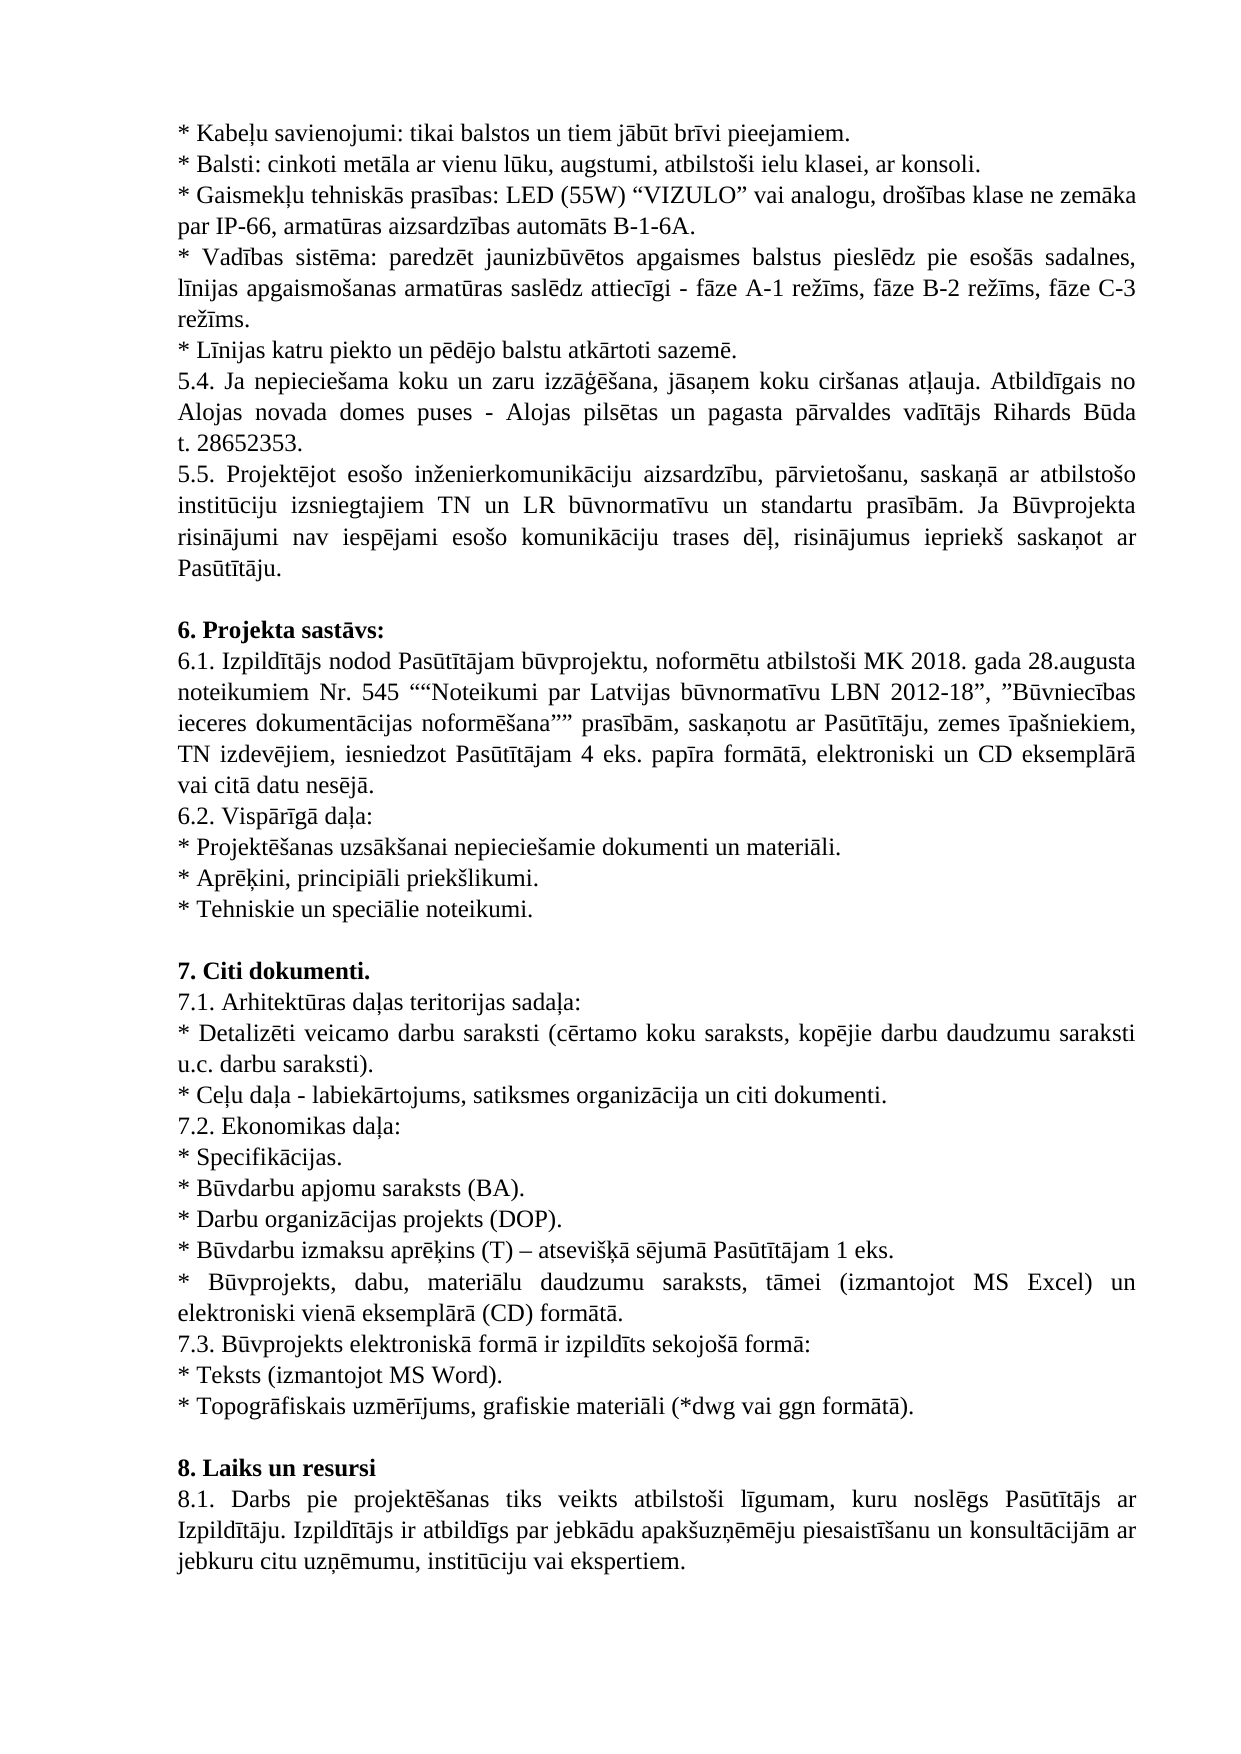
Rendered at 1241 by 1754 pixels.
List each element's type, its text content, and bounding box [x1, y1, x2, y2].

text * Detalizēti veicamo darbu saraksti (cērtamo koku saraksts, kopējie darbu daudzumu saraksti u.c. darbu saraksti). [177, 1018, 1137, 1078]
text 7.1. Arhitektūras daļas teritorijas sadaļa: [177, 987, 1137, 1016]
text * Būvprojekts, dabu, materiālu daudzumu saraksts, tāmei (izmantojot MS Excel) un elektroniski vienā eksemplārā (CD) formātā. [177, 1267, 1137, 1326]
text * Teksts (izmantojot MS Word). [177, 1360, 1137, 1388]
text * Gaismekļu tehniskās prasības: LED (55W) “VIZULO” vai analogu, drošības klase ne zemāka par IP-66, armatūras aizsardzības automāts B-1-6A. [177, 180, 1137, 240]
text * Tehniskie un speciālie noteikumi. [177, 894, 1137, 923]
text * Būvdarbu izmaksu aprēķins (T) – atsevišķā sējumā Pasūtītājam 1 eks. [177, 1236, 1137, 1264]
text 6.1. Izpildītājs nodod Pasūtītājam būvprojektu, noformētu atbilstoši MK 2018. gada 28.augusta noteikumiem Nr. 545 ““Noteikumi par Latvijas būvnormatīvu LBN 2012-18”, ”Būvniecības ieceres dokumentācijas noformēšana”” prasībām, saskaņotu ar Pasūtītāju, zemes īpašniekiem, TN izdevējiem, iesniedzot Pasūtītājam 4 eks. papīra formātā, elektroniski un CD eksemplārā vai citā datu nesējā. [177, 646, 1137, 799]
text 7.2. Ekonomikas daļa: [177, 1111, 1137, 1140]
text * Būvdarbu apjomu saraksts (BA). [177, 1173, 1137, 1202]
text * Projektēšanas uzsākšanai nepieciešamie dokumenti un materiāli. [177, 832, 1137, 861]
text * Ceļu daļa - labiekārtojums, satiksmes organizācija un citi dokumenti. [177, 1080, 1137, 1109]
text 7.3. Būvprojekts elektroniskā formā ir izpildīts sekojošā formā: [177, 1329, 1137, 1357]
text 5.5. Projektējot esošo inženierkomunikāciju aizsardzību, pārvietošanu, saskaņā ar atbilstošo institūciju izsniegtajiem TN un LR būvnormatīvu un standartu prasībām. Ja Būvprojekta risinājumi nav iespējami esošo komunikāciju trases dēļ, risinājumus iepriekš saskaņot ar Pasūtītāju. [177, 459, 1137, 581]
text * Aprēķini, principiāli priekšlikumi. [177, 863, 1137, 892]
text 8.1. Darbs pie projektēšanas tiks veikts atbilstoši līgumam, kuru noslēgs Pasūtītājs ar Izpildītāju. Izpildītājs ir atbildīgs par jebkādu apakšuzņēmēju piesaistīšanu un konsultācijām ar jebkuru citu uzņēmumu, institūciju vai ekspertiem. [177, 1484, 1137, 1575]
text 7. Citi dokumenti. [177, 956, 1137, 985]
text * Topogrāfiskais uzmērījums, grafiskie materiāli (*dwg vai ggn formātā). [177, 1391, 1137, 1419]
text 5.4. Ja nepieciešama koku un zaru izzāģēšana, jāsaņem koku ciršanas atļauja. Atbildīgais no Alojas novada domes puses - Alojas pilsētas un pagasta pārvaldes vadītājs Rihards Būda t. 28652353. [177, 366, 1137, 457]
text * Līnijas katru piekto un pēdējo balstu atkārtoti sazemē. [177, 335, 1137, 364]
text 6. Projekta sastāvs: [177, 615, 1137, 643]
text * Vadības sistēma: paredzēt jaunizbūvētos apgaismes balstus pieslēdz pie esošās sadalnes, līnijas apgaismošanas armatūras saslēdz attiecīgi - fāze A-1 režīms, fāze B-2 režīms, fāze C-3 režīms. [177, 242, 1137, 333]
text 8. Laiks un resursi [177, 1453, 1137, 1482]
text 6.2. Vispārīgā daļa: [177, 801, 1137, 830]
text * Balsti: cinkoti metāla ar vienu lūku, augstumi, atbilstoši ielu klasei, ar konsoli. [177, 149, 1137, 178]
text * Darbu organizācijas projekts (DOP). [177, 1204, 1137, 1233]
text * Kabeļu savienojumi: tikai balstos un tiem jābūt brīvi pieejamiem. [177, 118, 1137, 147]
text * Specifikācijas. [177, 1142, 1137, 1171]
